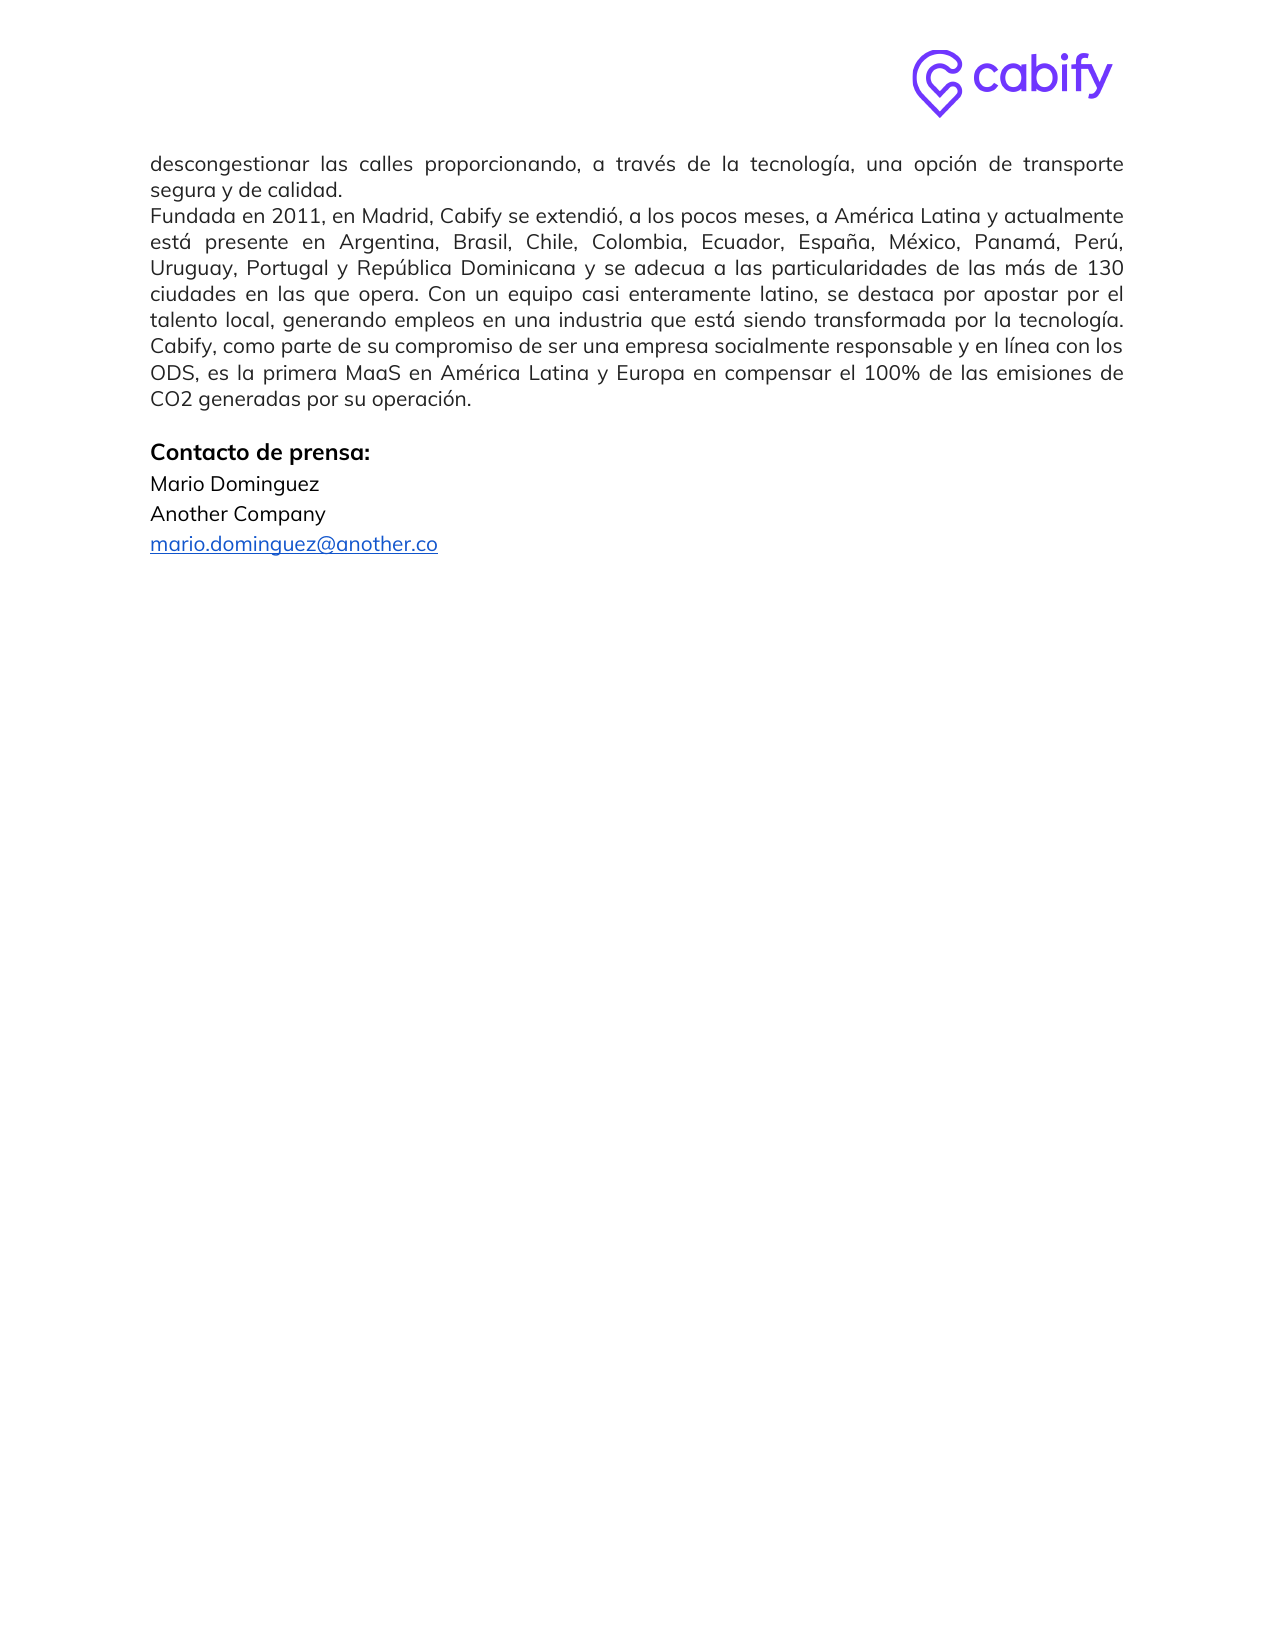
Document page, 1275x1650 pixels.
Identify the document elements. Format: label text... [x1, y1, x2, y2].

text Mario Dominguez [150, 471, 1125, 497]
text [150, 150, 1125, 202]
text Another Company [150, 501, 1125, 527]
text Fundada en 2011, en Madrid, Cabify se extendió, a los pocos meses, a América Latina y actualmente está presente en Argentina, Brasil, Chile, Colombia, Ecuador, España, México, Panamá, Perú, Uruguay, Portugal y República Dominicana y se adecua a las particularidades de las más de 130 ciudades en las que opera. Con un equipo casi enteramente latino, se destaca por apostar por el talento local, generando empleos en una industria que está siendo transformada por la tecnología. Cabify, como parte de su compromiso de ser una empresa socialmente responsable y en línea con los ODS, es la primera MaaS en América Latina y Europa en compensar el 100% de las emisiones de CO2 generadas por su operación. [150, 202, 1125, 411]
text Contacto de prensa: [150, 438, 1125, 466]
text mario.dominguez@another.co [150, 531, 1125, 557]
picture [912, 50, 1113, 118]
